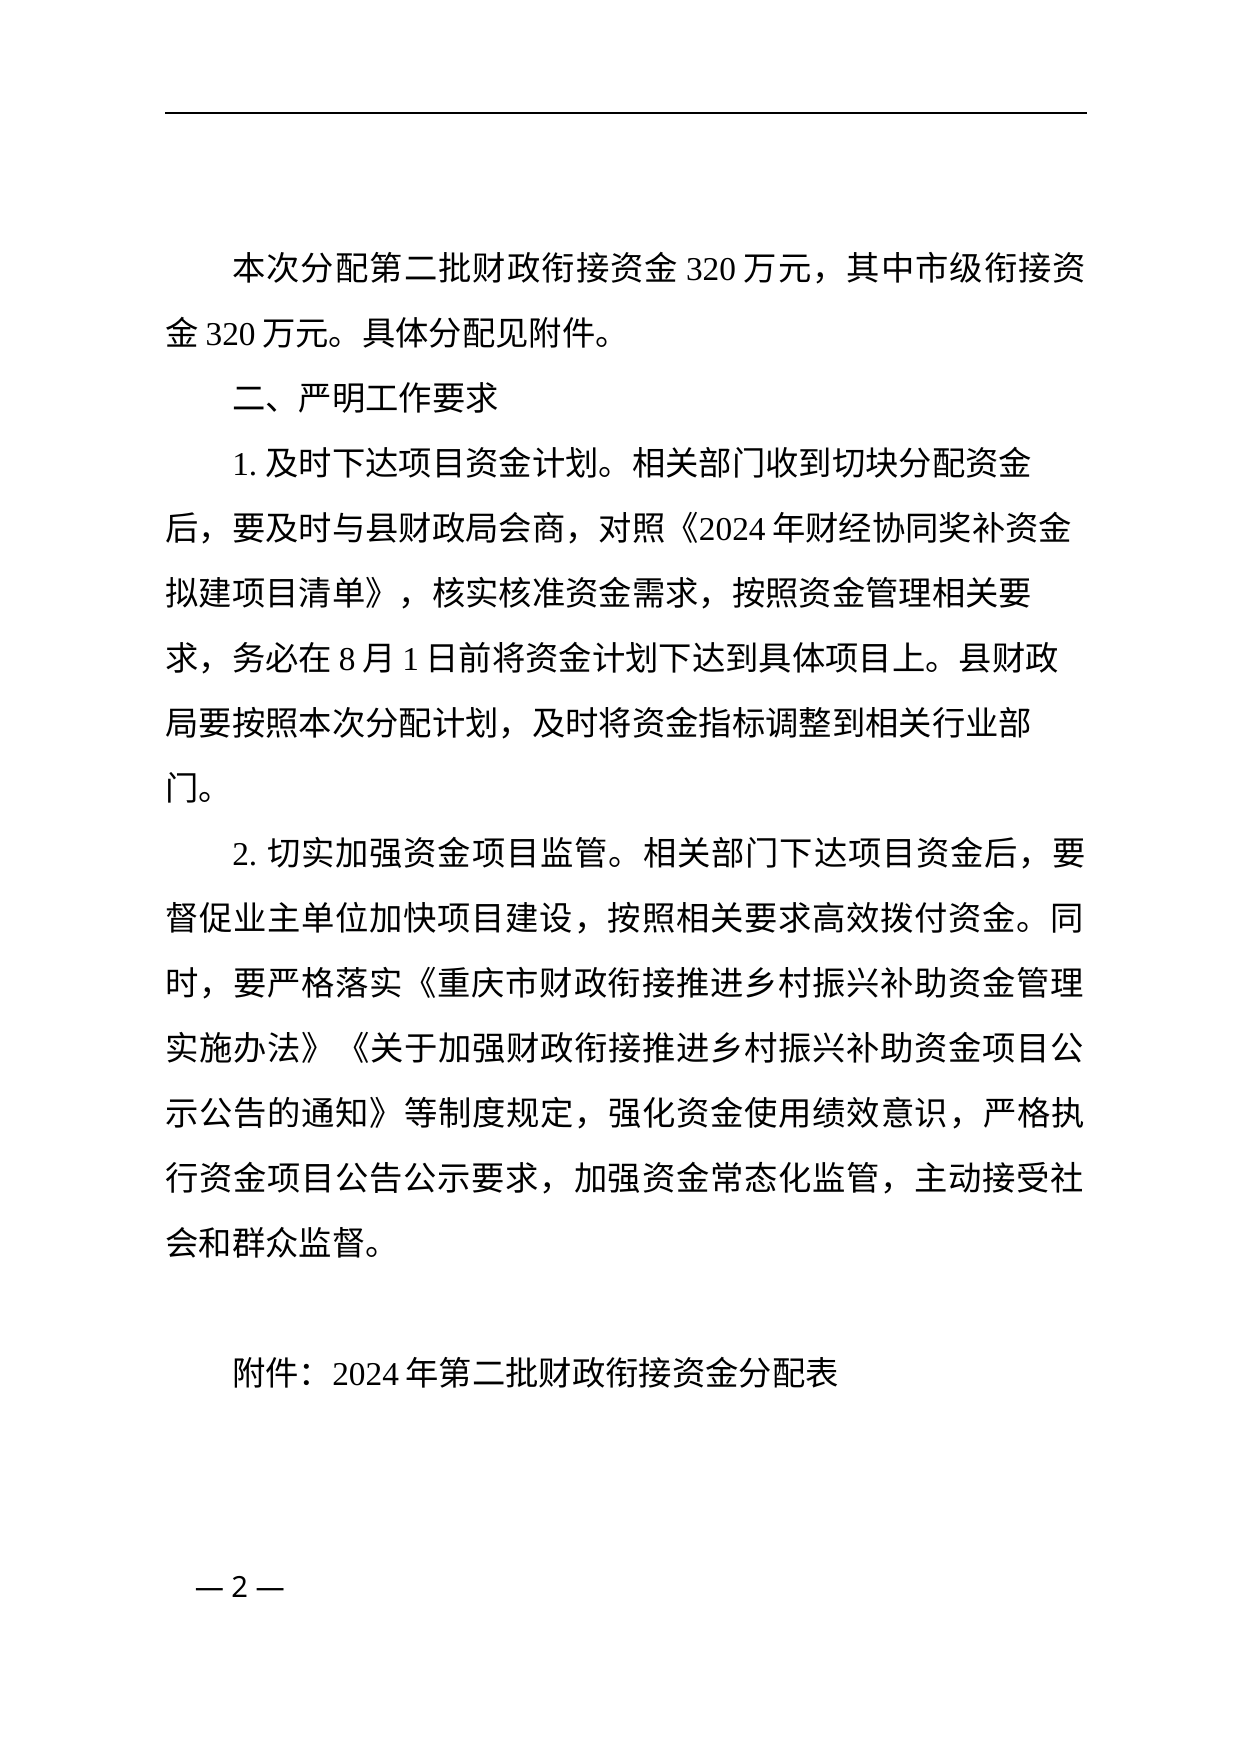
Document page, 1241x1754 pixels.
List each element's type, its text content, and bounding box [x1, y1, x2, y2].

text 二、严明工作要求 [165, 363, 1087, 428]
text 1. 及时下达项目资金计划。相关部门收到切块分配资金后，要及时与县财政局会商，对照《2024年财经协同奖补资金拟建项目清单》，核实核准资金需求，按照资金管理相关要求，务必在8月1日前将资金计划下达到具体项目上。县财政局要按照本次分配计划，及时将资金指标调整到相关行业部门。 [165, 428, 1087, 818]
text 附件：2024年第二批财政衔接资金分配表 [165, 1338, 1087, 1403]
text 本次分配第二批财政衔接资金320万元，其中市级衔接资金320万元。具体分配见附件。 [165, 233, 1087, 363]
text 2. 切实加强资金项目监管。相关部门下达项目资金后，要督促业主单位加快项目建设，按照相关要求高效拨付资金。同时，要严格落实《重庆市财政衔接推进乡村振兴补助资金管理实施办法》《关于加强财政衔接推进乡村振兴补助资金项目公示公告的通知》等制度规定，强化资金使用绩效意识，严格执行资金项目公告公示要求，加强资金常态化监管，主动接受社会和群众监督。 [165, 818, 1087, 1273]
